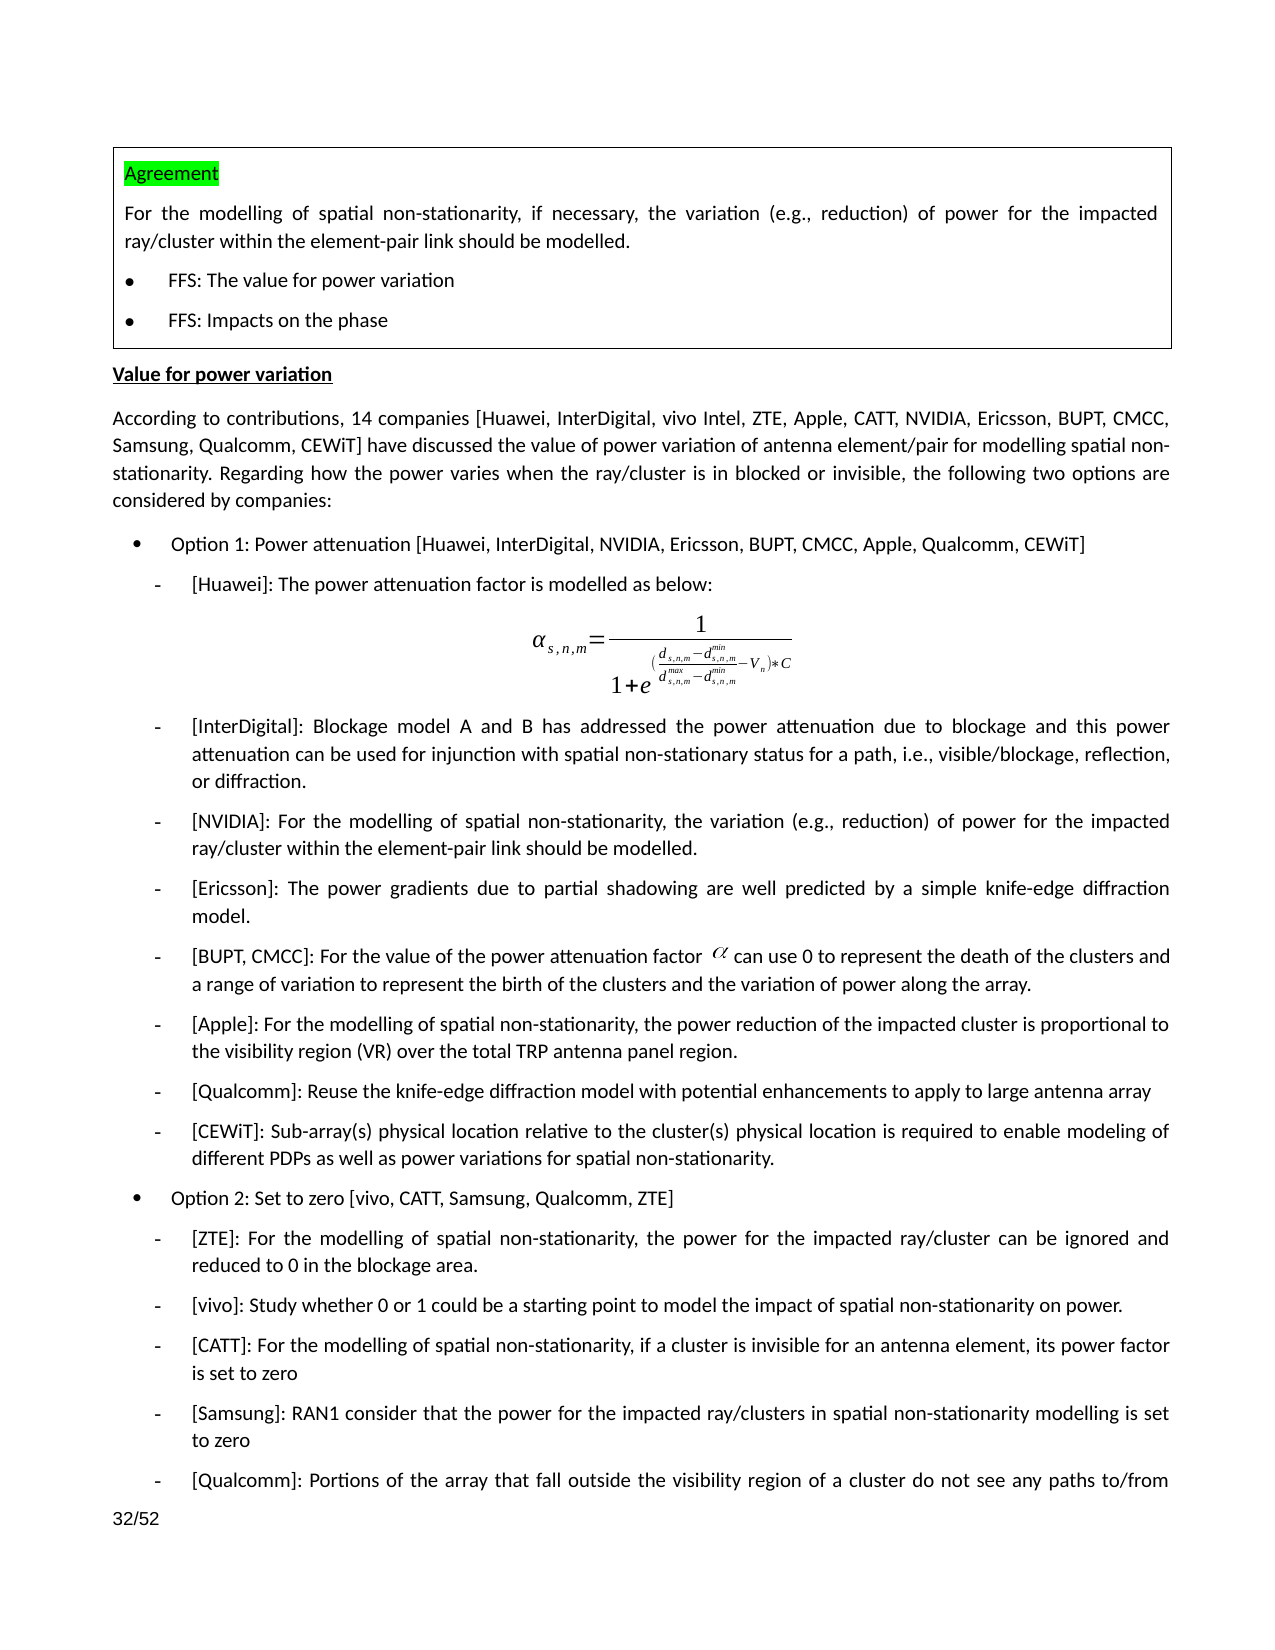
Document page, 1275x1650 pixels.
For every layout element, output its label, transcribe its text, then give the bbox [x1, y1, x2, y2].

list [Apple]: For the modelling of spatial non-stationarity, the power reduction of the impacted cluster is proportional to the visibility region (VR) over the total TRP antenna panel region. [154, 1011, 1172, 1064]
list Option 2: Set to zero [vivo, CATT, Samsung, Qualcomm, ZTE] [133, 1185, 1172, 1211]
list [BUPT, CMCC]: For the value of the power attenuation factor can use 0 to represent the death of the clusters and a range of variation to represent the birth of the clusters and the variation of power along the array. [154, 943, 1172, 996]
text According to contributions, 14 companies [Huawei, InterDigital, vivo Intel, ZTE, Apple, CATT, NVIDIA, Ericsson, BUPT, CMCC, Samsung, Qualcomm, CEWiT] have discussed the value of power variation of antenna element/pair for modelling spatial non-stationarity. Regarding how the power varies when the ray/cluster is in blocked or invisible, the following two options are considered by companies: [112, 405, 1172, 513]
list [Qualcomm]: Reuse the knife-edge diffraction model with potential enhancements to apply to large antenna array [154, 1078, 1172, 1103]
table_header Agreement For the modelling of spatial non-stationarity, if necessary, the variation (e.g., reduction) of power for the impacted ray/cluster within the element-pair link should be modelled. FFS: The value for power variation FFS: Impacts on the phase [114, 148, 1171, 347]
list [Huawei]: The power attenuation factor is modelled as below: [154, 571, 1172, 597]
list [NVIDIA]: For the modelling of spatial non-stationarity, the variation (e.g., reduction) of power for the impacted ray/cluster within the element-pair link should be modelled. [154, 808, 1172, 861]
text Value for power variation [112, 361, 1172, 386]
list [ZTE]: For the modelling of spatial non-stationarity, the power for the impacted ray/cluster can be ignored and reduced to 0 in the blockage area. [154, 1225, 1172, 1278]
list Option 1: Power attenuation [Huawei, InterDigital, NVIDIA, Ericsson, BUPT, CMCC, Apple, Qualcomm, CEWiT] [133, 531, 1172, 557]
list [Ericsson]: The power gradients due to partial shadowing are well predicted by a simple knife-edge diffraction model. [154, 876, 1172, 928]
list [vivo]: Study whether 0 or 1 could be a starting point to model the impact of spatial non-stationarity on power. [154, 1292, 1172, 1318]
list [CEWiT]: Sub-array(s) physical location relative to the cluster(s) physical location is required to enable modeling of different PDPs as well as power variations for spatial non-stationarity. [154, 1118, 1172, 1171]
list [Samsung]: RAN1 consider that the power for the impacted ray/clusters in spatial non-stationarity modelling is set to zero [154, 1400, 1172, 1452]
list [InterDigital]: Blockage model A and B has addressed the power attenuation due to blockage and this power attenuation can be used for injunction with spatial non-stationary status for a path, i.e., visible/blockage, reflection, or diffraction. [154, 713, 1172, 794]
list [154, 1467, 1172, 1492]
list [CATT]: For the modelling of spatial non-stationarity, if a cluster is invisible for an antenna element, its power factor is set to zero [154, 1332, 1172, 1385]
